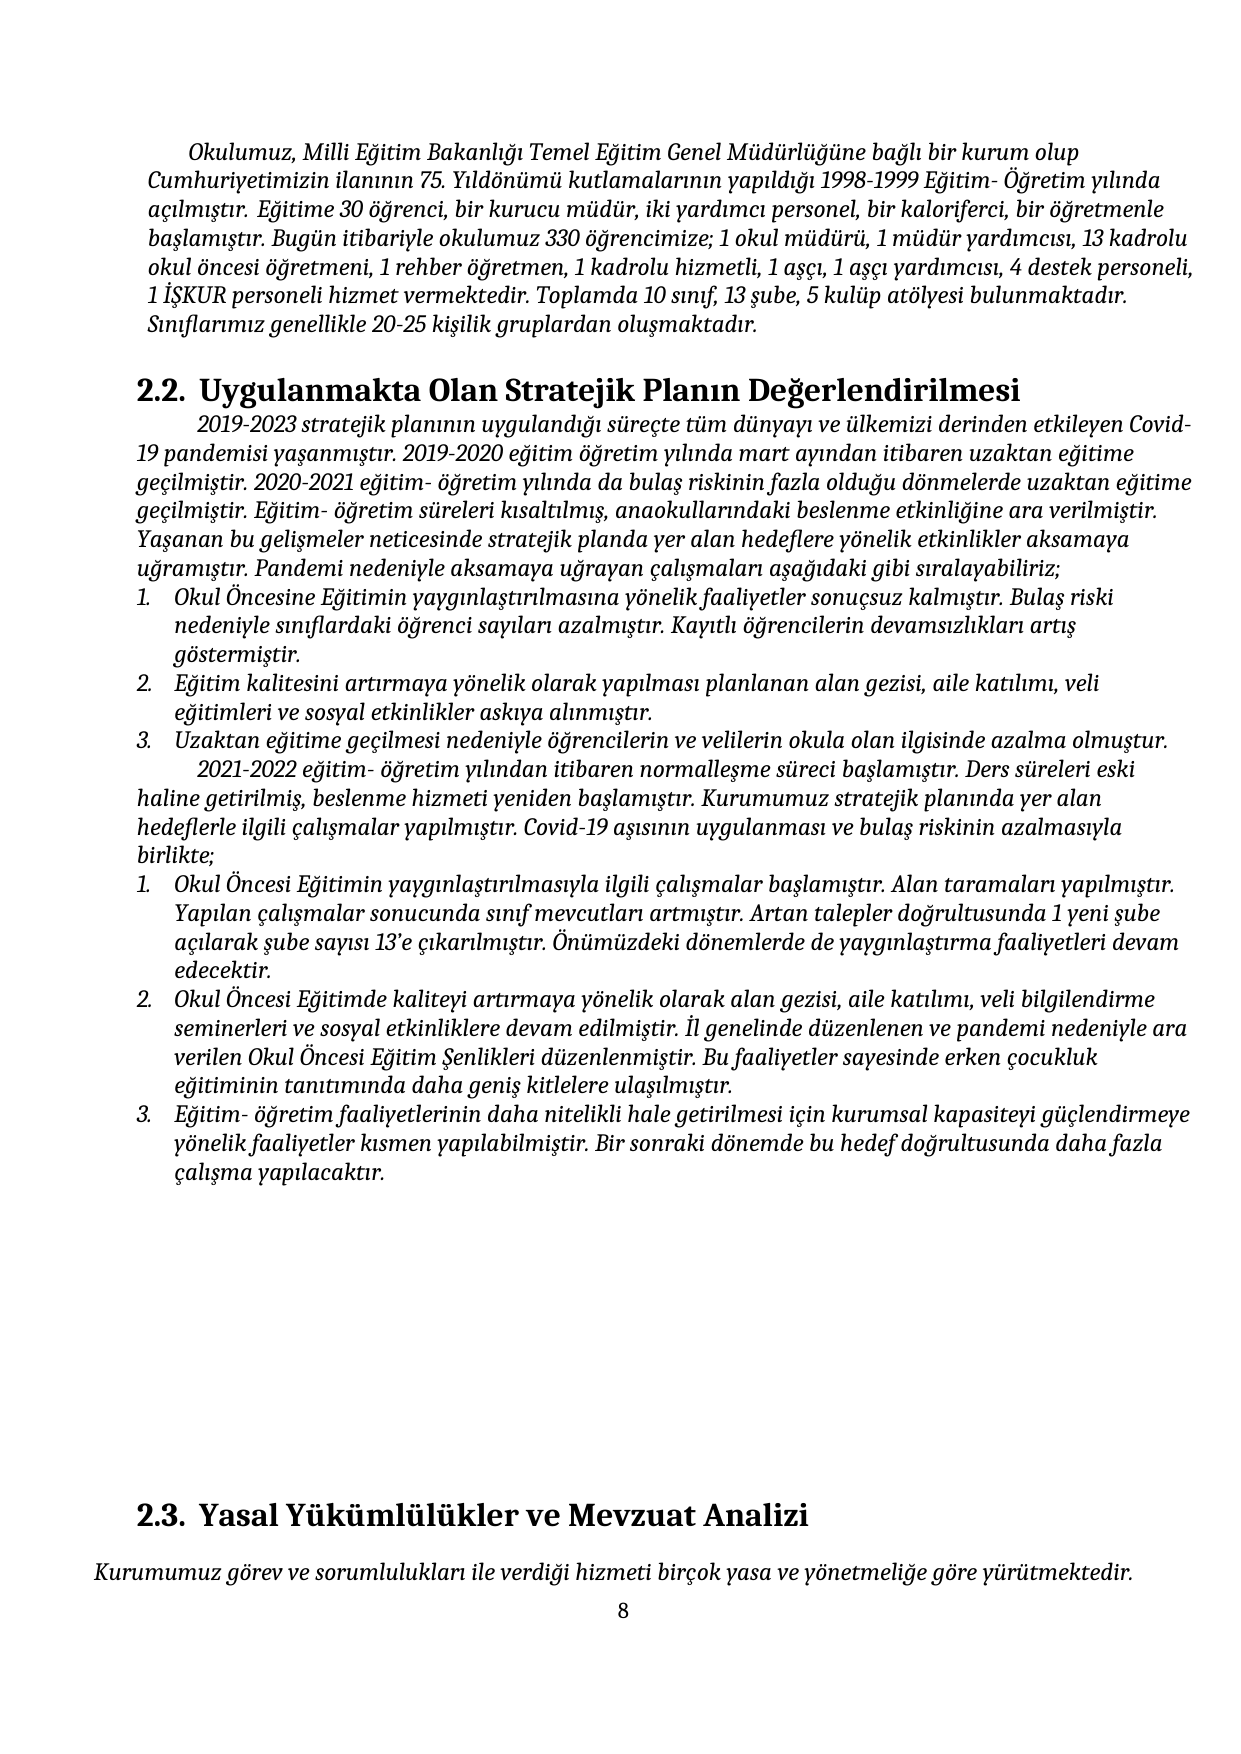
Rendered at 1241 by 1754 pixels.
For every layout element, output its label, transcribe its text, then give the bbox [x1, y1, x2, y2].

subtitle Uygulanmakta Olan Stratejik Planın Değerlendirilmesi [137, 372, 1198, 410]
subtitle Eğitim kalitesini artırmaya yönelik olarak yapılması planlanan alan gezisi, aile katılımı, veli eğitimleri ve sosyal etkinlikler askıya alınmıştır. [137, 669, 1198, 726]
subtitle Yasal Yükümlülükler ve Mevzuat Analizi [137, 1496, 1198, 1534]
subtitle 2021-2022 eğitim- öğretim yılından itibaren normalleşme süreci başlamıştır. Ders süreleri eski haline getirilmiş, beslenme hizmeti yeniden başlamıştır. Kurumumuz stratejik planında yer alan hedeflerle ilgili çalışmalar yapılmıştır. Covid-19 aşısının uygulanması ve bulaş riskinin azalmasıyla birlikte; [137, 755, 1198, 870]
subtitle Okul Öncesi Eğitimin yaygınlaştırılmasıyla ilgili çalışmalar başlamıştır. Alan taramaları yapılmıştır. Yapılan çalışmalar sonucunda sınıf mevcutları artmıştır. Artan talepler doğrultusunda 1 yeni şube açılarak şube sayısı 13’e çıkarılmıştır. Önümüzdeki dönemlerde de yaygınlaştırma faaliyetleri devam edecektir. [137, 870, 1198, 985]
subtitle Okulumuz, Milli Eğitim Bakanlığı Temel Eğitim Genel Müdürlüğüne bağlı bir kurum olup Cumhuriyetimizin ilanının 75. Yıldönümü kutlamalarının yapıldığı 1998-1999 Eğitim- Öğretim yılında açılmıştır. Eğitime 30 öğrenci, bir kurucu müdür, iki yardımcı personel, bir kaloriferci, bir öğretmenle başlamıştır. Bugün itibariyle okulumuz 330 öğrencimize; 1 okul müdürü, 1 müdür yardımcısı, 13 kadrolu okul öncesi öğretmeni, 1 rehber öğretmen, 1 kadrolu hizmetli, 1 aşçı, 1 aşçı yardımcısı, 4 destek personeli, 1 İŞKUR personeli hizmet vermektedir. Toplamda 10 sınıf, 13 şube, 5 kulüp atölyesi bulunmaktadır. Sınıflarımız genellikle 20-25 kişilik gruplardan oluşmaktadır. [148, 137, 1198, 339]
subtitle Okul Öncesine Eğitimin yaygınlaştırılmasına yönelik faaliyetler sonuçsuz kalmıştır. Bulaş riski nedeniyle sınıflardaki öğrenci sayıları azalmıştır. Kayıtlı öğrencilerin devamsızlıkları artış göstermiştir. [137, 583, 1198, 669]
subtitle 2019-2023 stratejik planının uygulandığı süreçte tüm dünyayı ve ülkemizi derinden etkileyen Covid-19 pandemisi yaşanmıştır. 2019-2020 eğitim öğretim yılında mart ayından itibaren uzaktan eğitime geçilmiştir. 2020-2021 eğitim- öğretim yılında da bulaş riskinin fazla olduğu dönmelerde uzaktan eğitime geçilmiştir. Eğitim- öğretim süreleri kısaltılmış, anaokullarındaki beslenme etkinliğine ara verilmiştir. Yaşanan bu gelişmeler neticesinde stratejik planda yer alan hedeflere yönelik etkinlikler aksamaya uğramıştır. Pandemi nedeniyle aksamaya uğrayan çalışmaları aşağıdaki gibi sıralayabiliriz; [137, 410, 1198, 583]
text Kurumumuz görev ve sorumlulukları ile verdiği hizmeti birçok yasa ve yönetmeliğe göre yürütmektedir. [48, 1558, 1198, 1587]
subtitle Eğitim- öğretim faaliyetlerinin daha nitelikli hale getirilmesi için kurumsal kapasiteyi güçlendirmeye yönelik faaliyetler kısmen yapılabilmiştir. Bir sonraki dönemde bu hedef doğrultusunda daha fazla çalışma yapılacaktır. [137, 1100, 1198, 1186]
subtitle Uzaktan eğitime geçilmesi nedeniyle öğrencilerin ve velilerin okula olan ilgisinde azalma olmuştur. [137, 726, 1198, 755]
subtitle Okul Öncesi Eğitimde kaliteyi artırmaya yönelik olarak alan gezisi, aile katılımı, veli bilgilendirme seminerleri ve sosyal etkinliklere devam edilmiştir. İl genelinde düzenlenen ve pandemi nedeniyle ara verilen Okul Öncesi Eğitim Şenlikleri düzenlenmiştir. Bu faaliyetler sayesinde erken çocukluk eğitiminin tanıtımında daha geniş kitlelere ulaşılmıştır. [137, 985, 1198, 1100]
